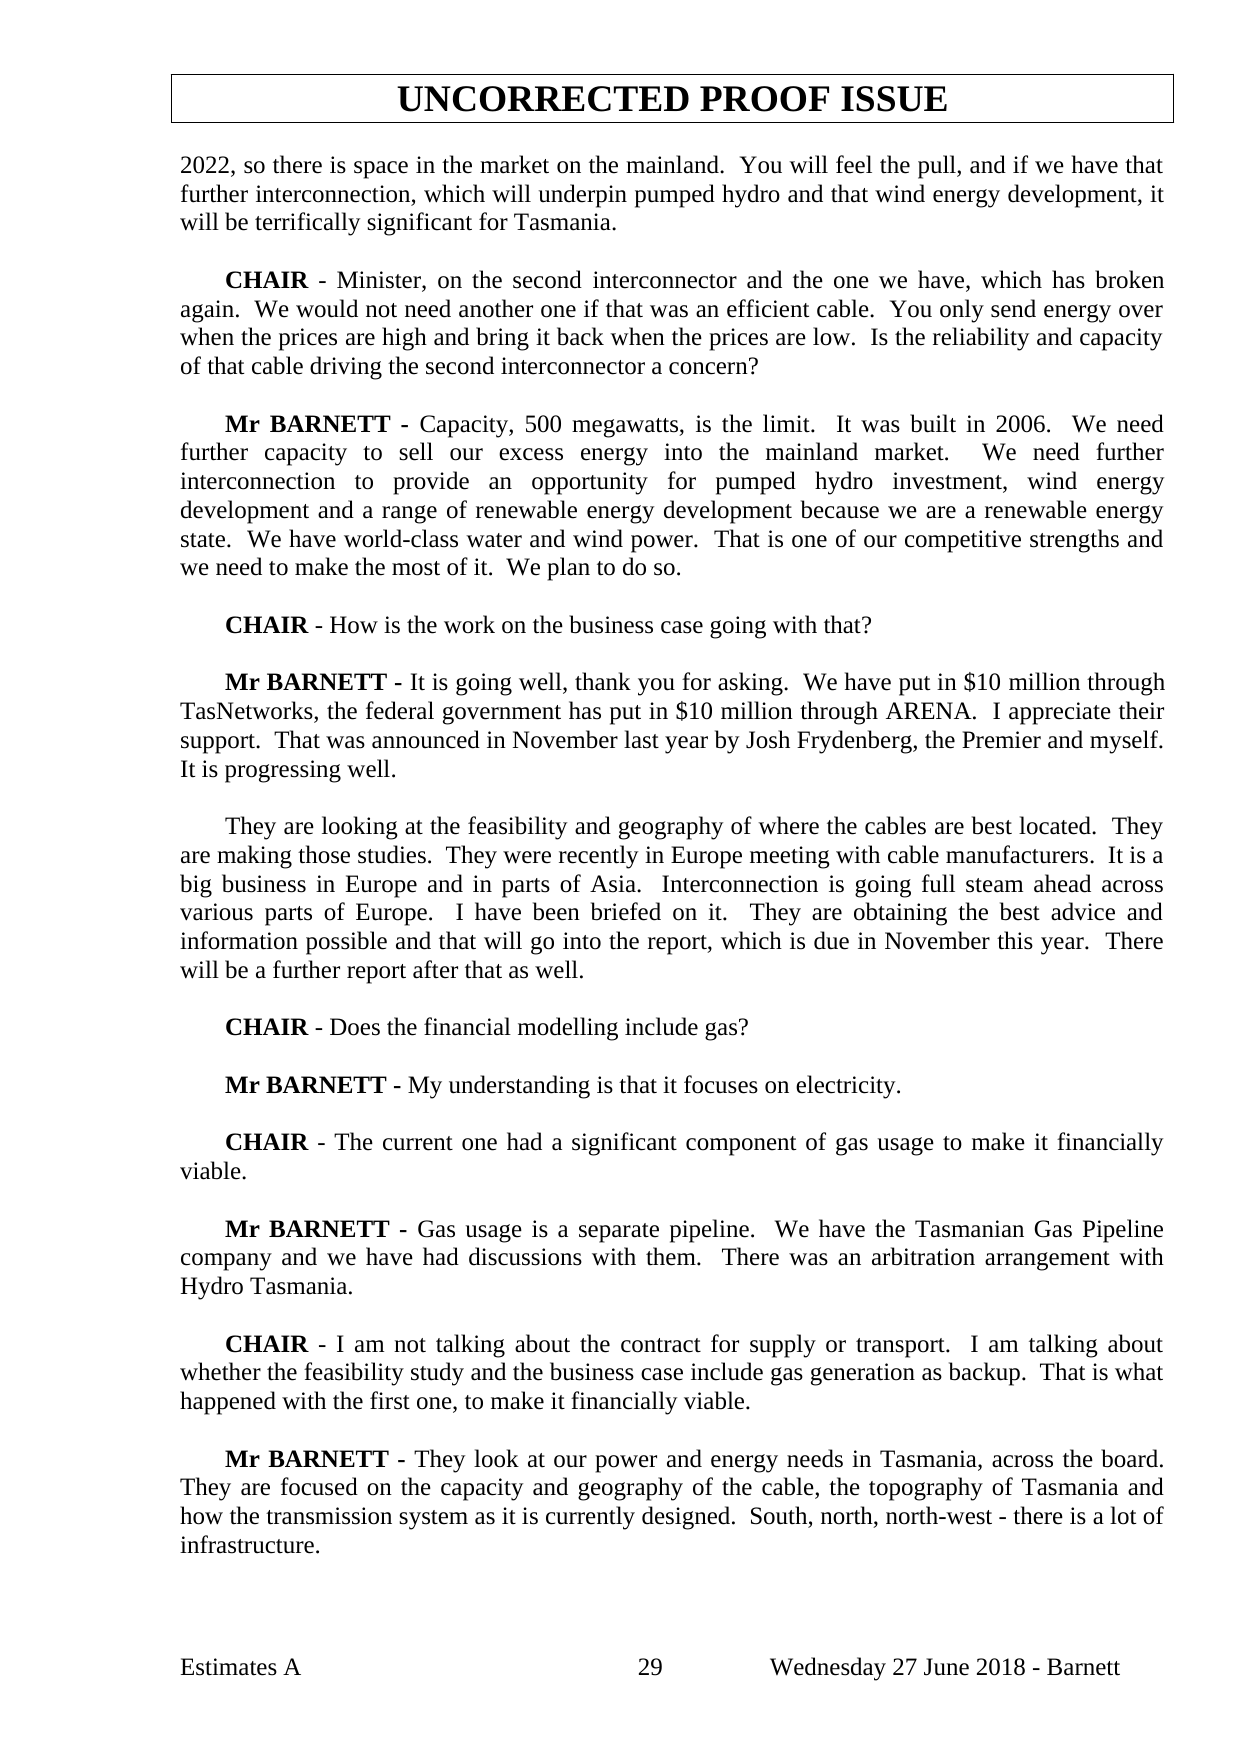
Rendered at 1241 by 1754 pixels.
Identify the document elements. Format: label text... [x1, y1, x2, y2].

text CHAIR - Minister, on the second interconnector and the one we have, which has broken again. We would not need another one if that was an efficient cable. You only send energy over when the prices are high and bring it back when the prices are low. Is the reliability and capacity of that cable driving the second interconnector a concern? [180, 265, 1165, 380]
text CHAIR - The current one had a significant component of gas usage to make it financially viable. [180, 1127, 1165, 1185]
text CHAIR - Does the financial modelling include gas? [180, 1012, 1165, 1041]
text Mr BARNETT - Gas usage is a separate pipeline. We have the Tasmanian Gas Pipeline company and we have had discussions with them. There was an arbitration arrangement with Hydro Tasmania. [180, 1214, 1165, 1300]
text CHAIR - How is the work on the business case going with that? [180, 610, 1165, 639]
text CHAIR - I am not talking about the contract for supply or transport. I am talking about whether the feasibility study and the business case include gas generation as backup. That is what happened with the first one, to make it financially viable. [180, 1329, 1165, 1415]
text Mr BARNETT - It is going well, thank you for asking. We have put in $10 million through TasNetworks, the federal government has put in $10 million through ARENA. I appreciate their support. That was announced in November last year by Josh Frydenberg, the Premier and myself. It is progressing well. [180, 667, 1165, 782]
text Mr BARNETT - They look at our power and energy needs in Tasmania, across the board. They are focused on the capacity and geography of the cable, the topography of Tasmania and how the transmission system as it is currently designed. South, north, north-west - there is a lot of infrastructure. [180, 1444, 1165, 1559]
text Mr BARNETT - Capacity, 500 megawatts, is the limit. It was built in 2006. We need further capacity to sell our excess energy into the mainland market. We need further interconnection to provide an opportunity for pumped hydro investment, wind energy development and a range of renewable energy development because we are a renewable energy state. We have world-class water and wind power. That is one of our competitive strengths and we need to make the most of it. We plan to do so. [180, 409, 1165, 581]
text Mr BARNETT - My understanding is that it focuses on electricity. [180, 1070, 1165, 1099]
text They are looking at the feasibility and geography of where the cables are best located. They are making those studies. They were recently in Europe meeting with cable manufacturers. It is a big business in Europe and in parts of Asia. Interconnection is going full steam ahead across various parts of Europe. I have been briefed on it. They are obtaining the best advice and information possible and that will go into the report, which is due in November this year. There will be a further report after that as well. [180, 811, 1165, 984]
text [180, 150, 1165, 236]
